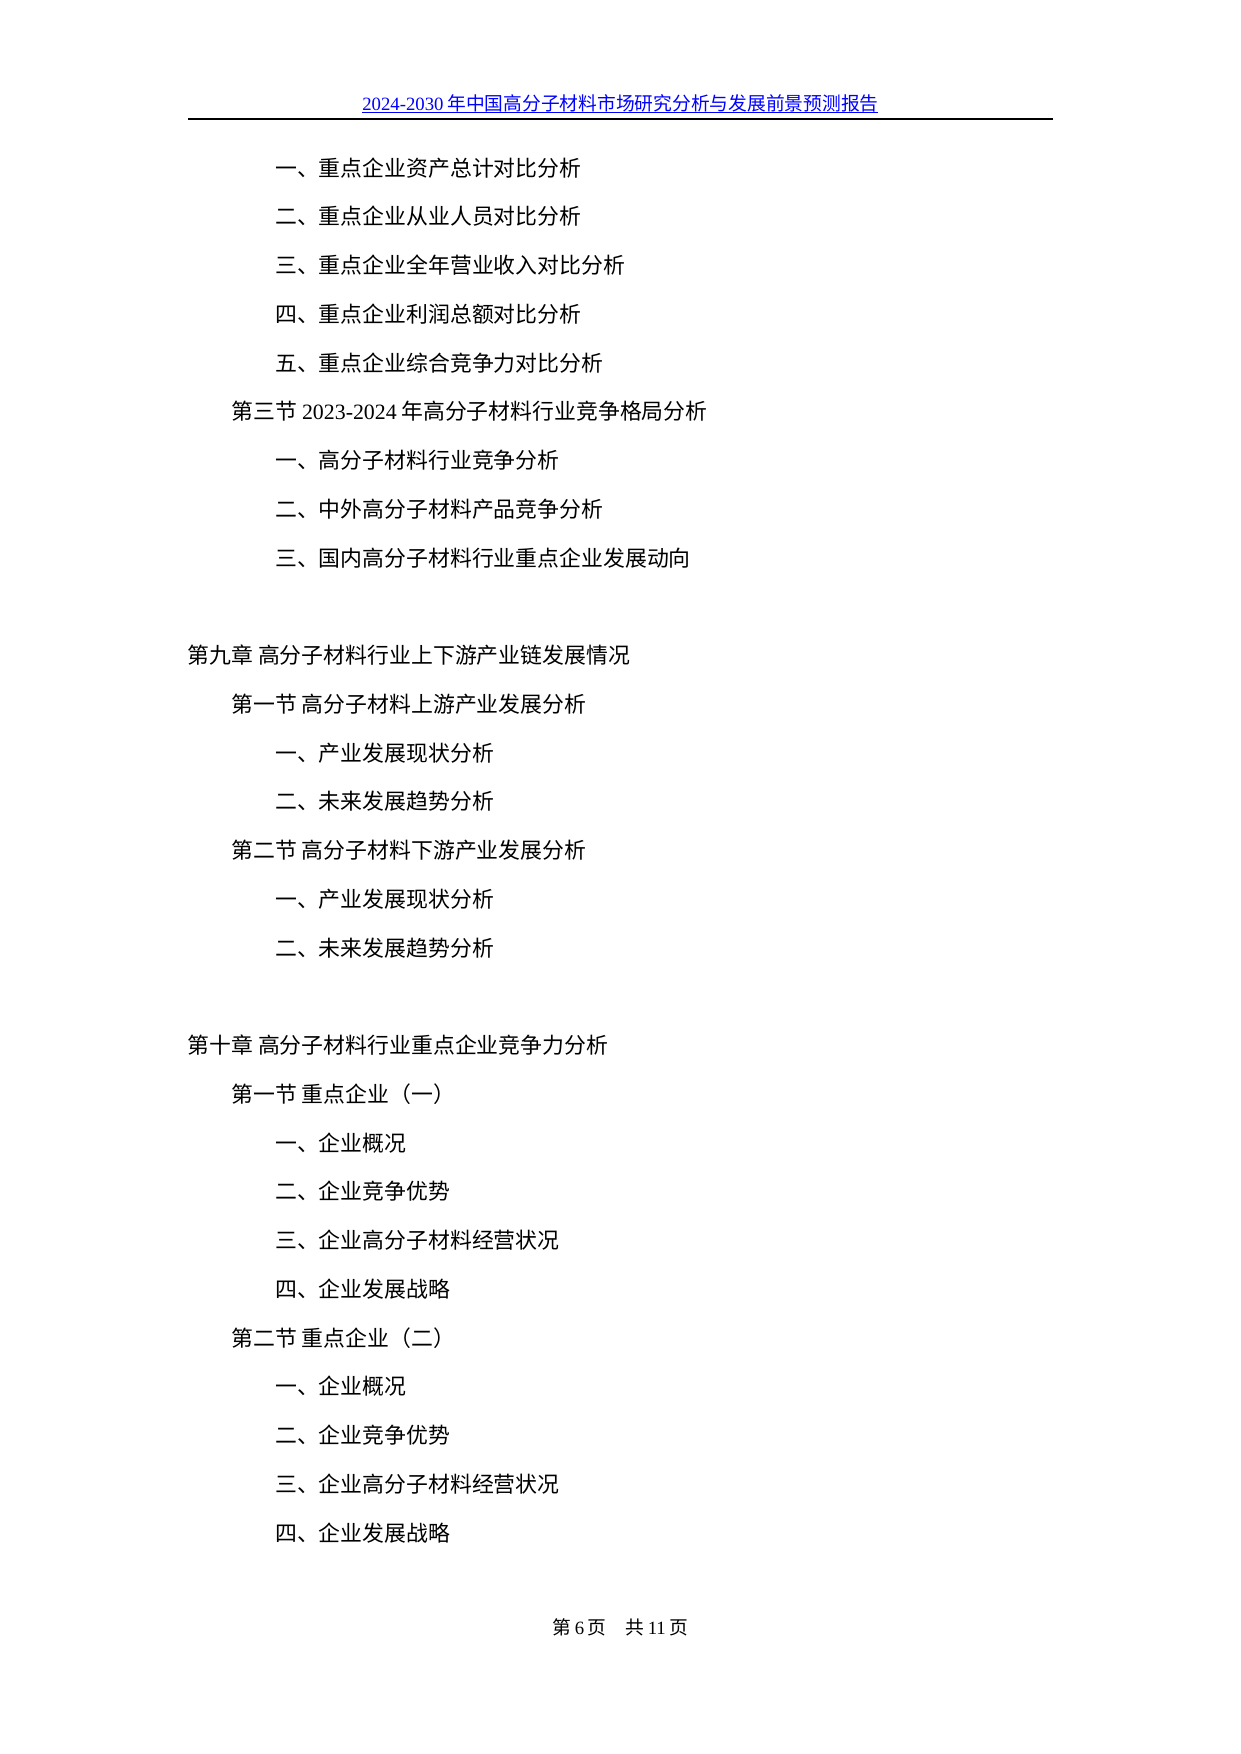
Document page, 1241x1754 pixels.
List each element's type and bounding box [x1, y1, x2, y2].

text [187, 150, 1053, 1548]
